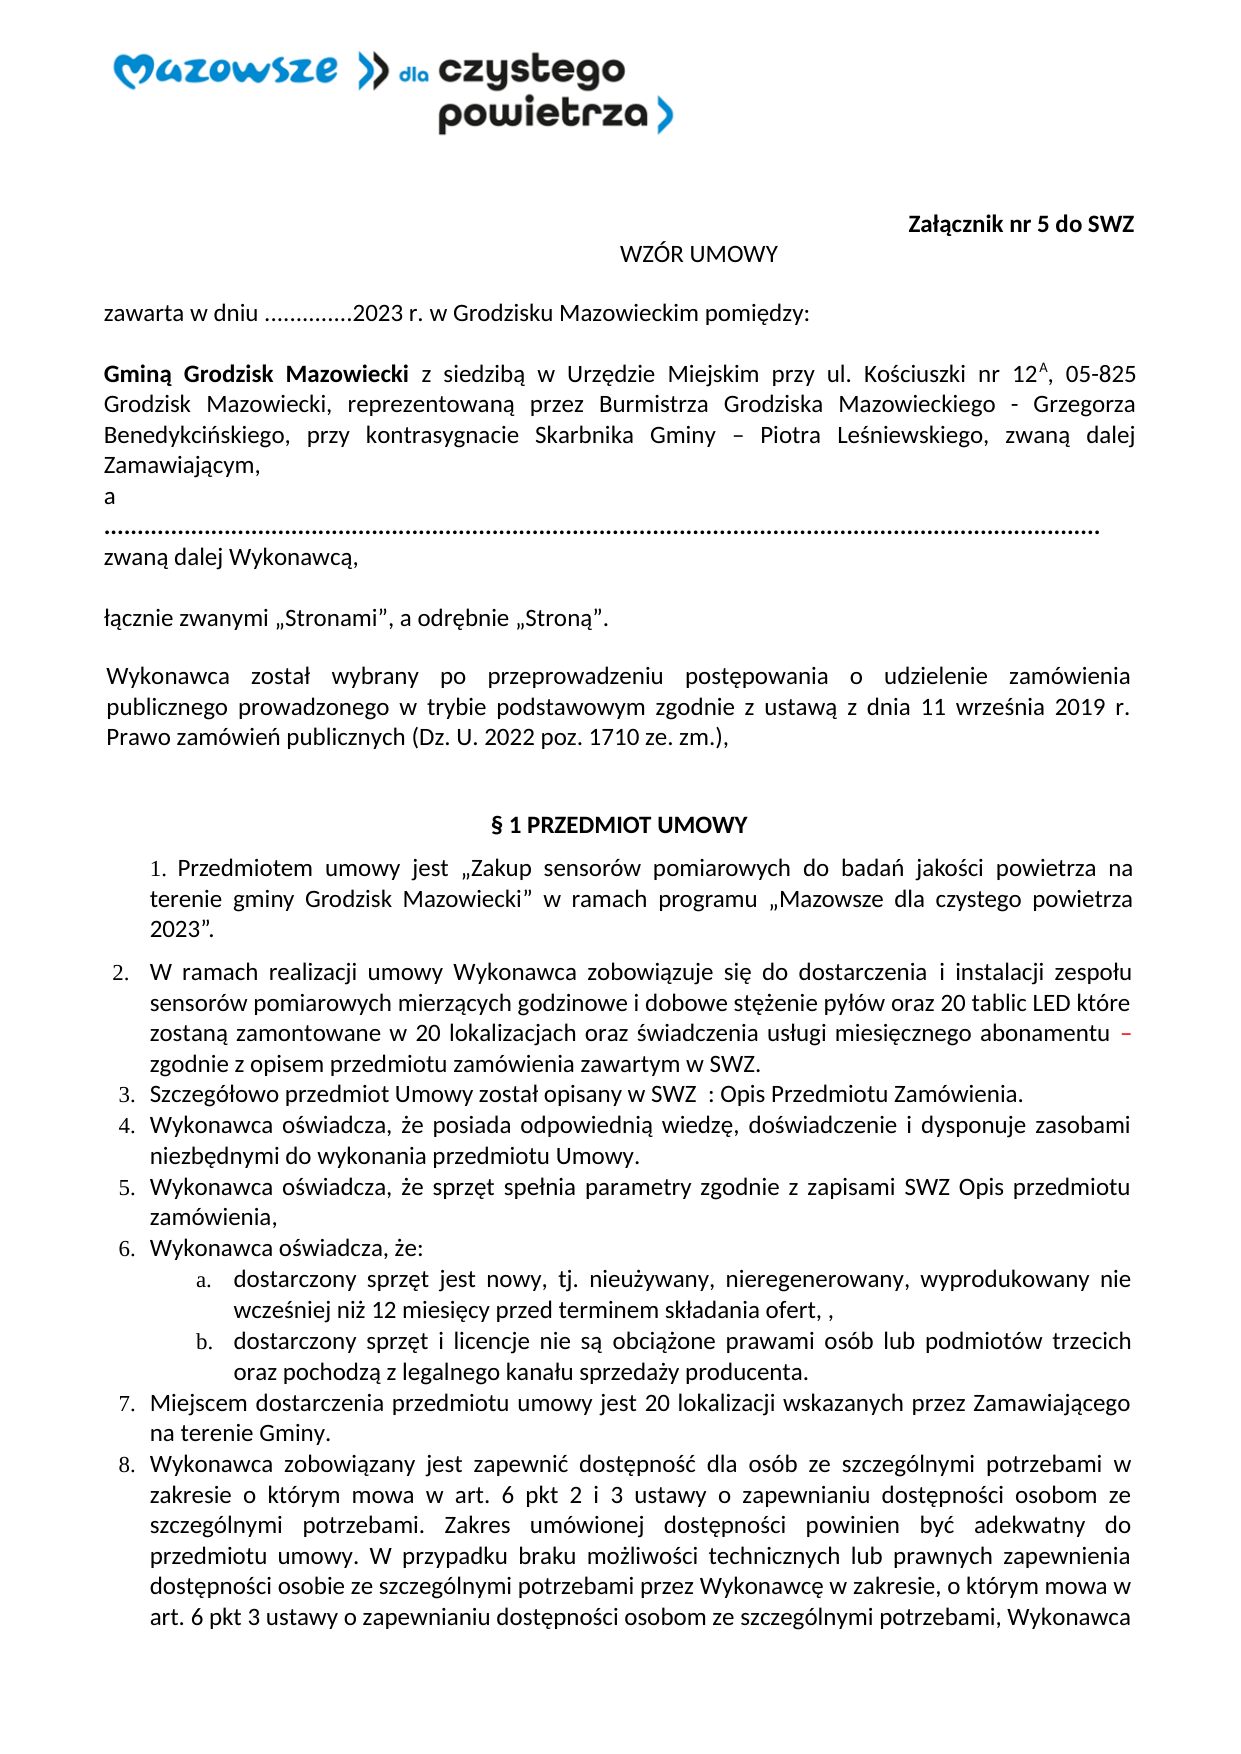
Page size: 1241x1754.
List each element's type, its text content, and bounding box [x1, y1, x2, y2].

text a [103, 480, 1137, 510]
list dostarczony sprzęt jest nowy, tj. nieużywany, nieregenerowany, wyprodukowany nie wcześniej niż 12 miesięcy przed terminem składania ofert, , [196, 1264, 1132, 1325]
text zawarta w dniu ..............2023 r. w Grodzisku Mazowieckim pomiędzy: [103, 297, 1137, 327]
list dostarczony sprzęt i licencje nie są obciążone prawami osób lub podmiotów trzecich oraz pochodzą z legalnego kanału sprzedaży producenta. [196, 1325, 1132, 1386]
text Wykonawca został wybrany po przeprowadzeniu postępowania o udzielenie zamówienia publicznego prowadzonego w trybie podstawowym zgodnie z ustawą z dnia 11 września 2019 r. Prawo zamówień publicznych (Dz. U. 2022 poz. 1710 ze. zm.), [106, 661, 1132, 752]
list Wykonawca oświadcza, że: [118, 1233, 1132, 1263]
subtitle § 1 PRZEDMIOT UMOWY [103, 809, 1134, 840]
subtitle Przedmiotem umowy jest „Zakup sensorów pomiarowych do badań jakości powietrza na terenie gminy Grodzisk Mazowiecki” w ramach programu „Mazowsze dla czystego powietrza 2023”. [149, 852, 1134, 944]
text zwaną dalej Wykonawcą, [103, 541, 1137, 571]
picture [81, 18, 705, 168]
list W ramach realizacji umowy Wykonawca zobowiązuje się do dostarczenia i instalacji zespołu sensorów pomiarowych mierzących godzinowe i dobowe stężenie pyłów oraz 20 tablic LED które zostaną zamontowane w 20 lokalizacjach oraz świadczenia usługi miesięcznego abonamentu –zgodnie z opisem przedmiotu zamówienia zawartym w SWZ. [112, 956, 1132, 1078]
list Wykonawca oświadcza, że posiada odpowiednią wiedzę, doświadczenie i dysponuje zasobami niezbędnymi do wykonania przedmiotu Umowy. [118, 1109, 1132, 1171]
list Miejscem dostarczenia przedmiotu umowy jest 20 lokalizacji wskazanych przez Zamawiającego na terenie Gminy. [118, 1387, 1132, 1448]
list Wykonawca oświadcza, że sprzęt spełnia parametry zgodnie z zapisami SWZ Opis przedmiotu zamówienia, [118, 1171, 1132, 1232]
text Gminą Grodzisk Mazowiecki z siedzibą w Urzędzie Miejskim przy ul. Kościuszki nr 12A, 05-825 Grodzisk Mazowiecki, reprezentowaną przez Burmistrza Grodziska Mazowieckiego - Grzegorza Benedykcińskiego, przy kontrasygnacie Skarbnika Gminy – Piotra Leśniewskiego, zwaną dalej Zamawiającym, [103, 358, 1137, 480]
text ..................................................................................................................................................... [103, 510, 1137, 541]
text WZÓR UMOWY [546, 238, 1134, 269]
text Załącznik nr 5 do SWZ [546, 208, 1134, 238]
list Szczegółowo przedmiot Umowy został opisany w SWZ : Opis Przedmiotu Zamówienia. [118, 1078, 1132, 1109]
text łącznie zwanymi „Stronami”, a odrębnie „Stroną”. [103, 602, 1137, 632]
